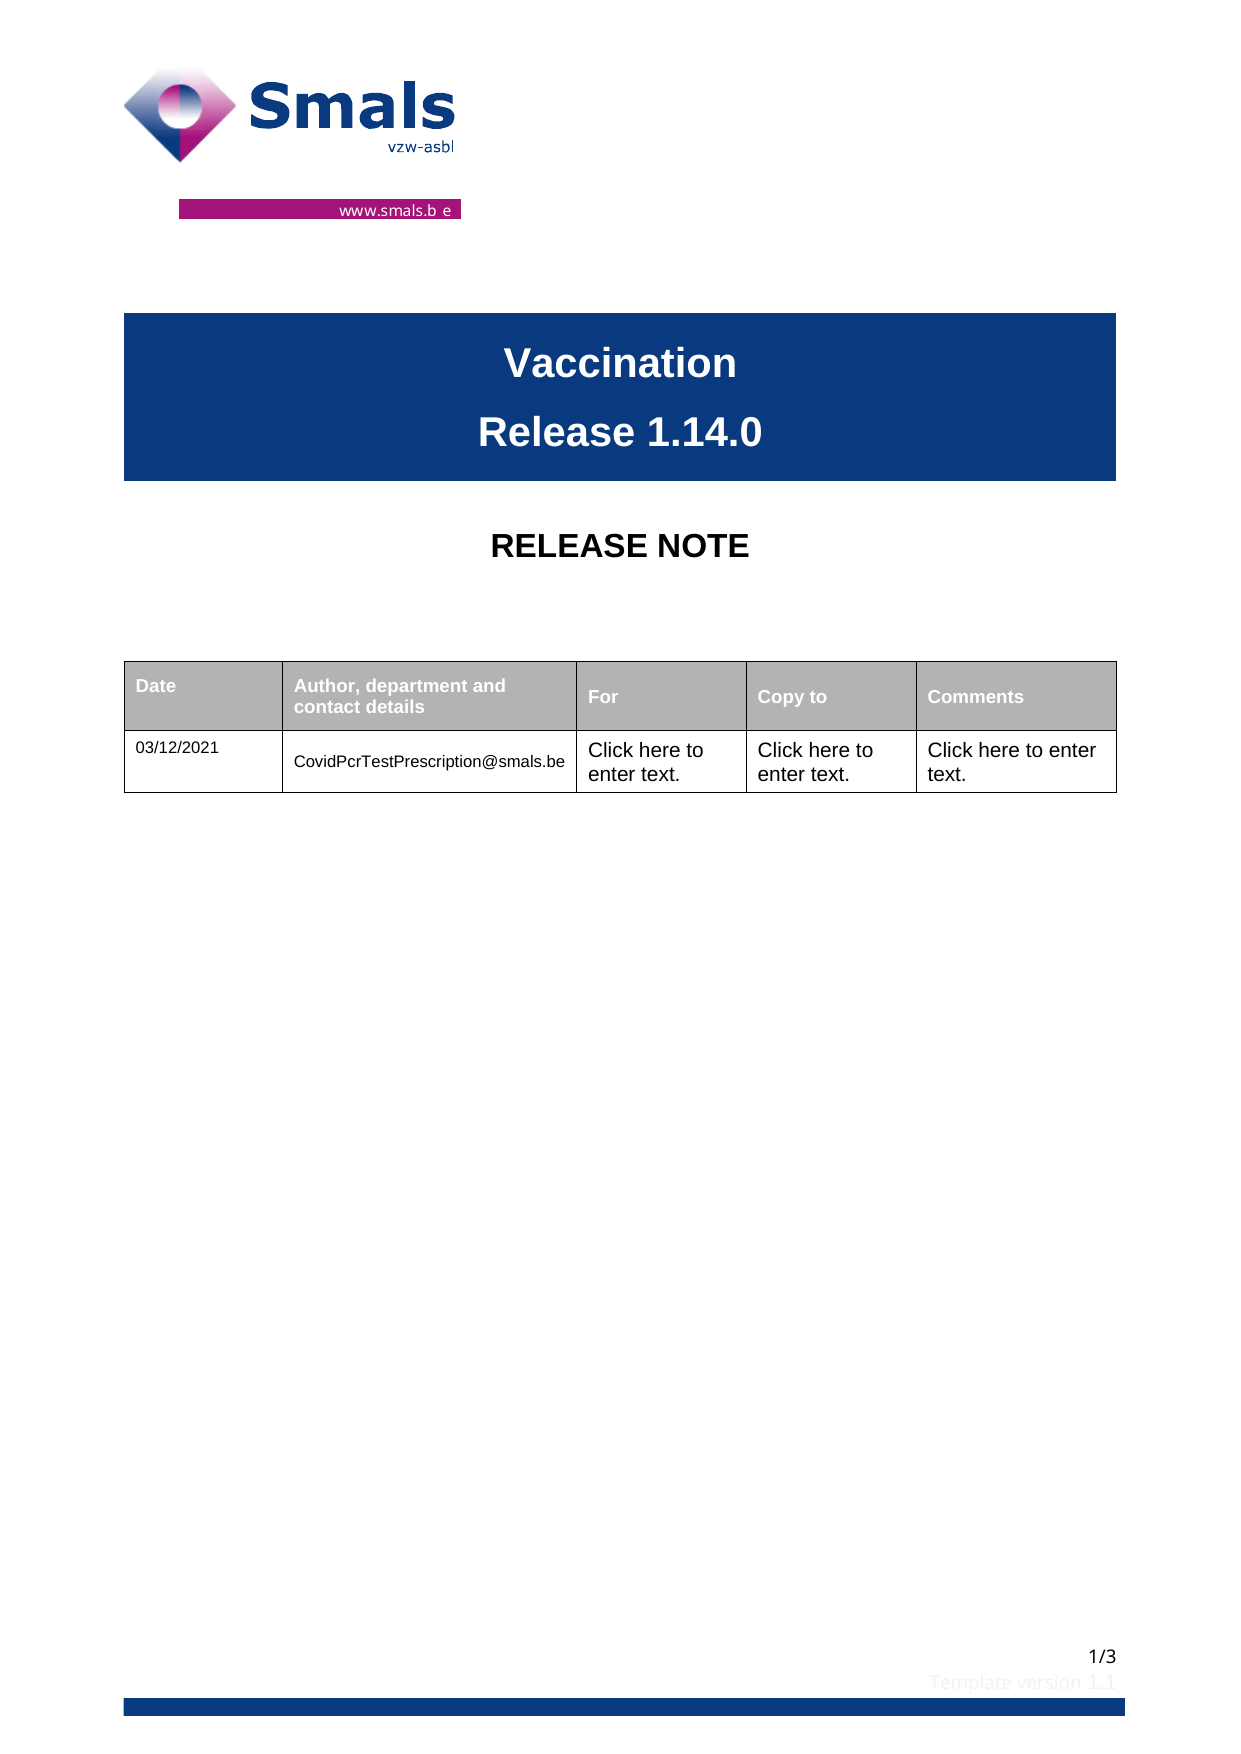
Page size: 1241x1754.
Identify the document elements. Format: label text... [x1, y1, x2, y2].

table_header Copy to [747, 662, 916, 730]
table_header For [577, 662, 746, 730]
table_header Date [125, 662, 282, 730]
picture [123, 1698, 1125, 1716]
table_cell CovidPcrTestPrescription@smals.be [283, 731, 576, 792]
table_header Comments [917, 662, 1116, 730]
table_header Author, department and contact details [283, 662, 576, 730]
text Release 1.14.0 [124, 408, 1116, 456]
table_cell 03/12/2021 [125, 731, 282, 792]
text RELEASE NOTE [124, 526, 1116, 564]
text Vaccination [124, 339, 1116, 387]
